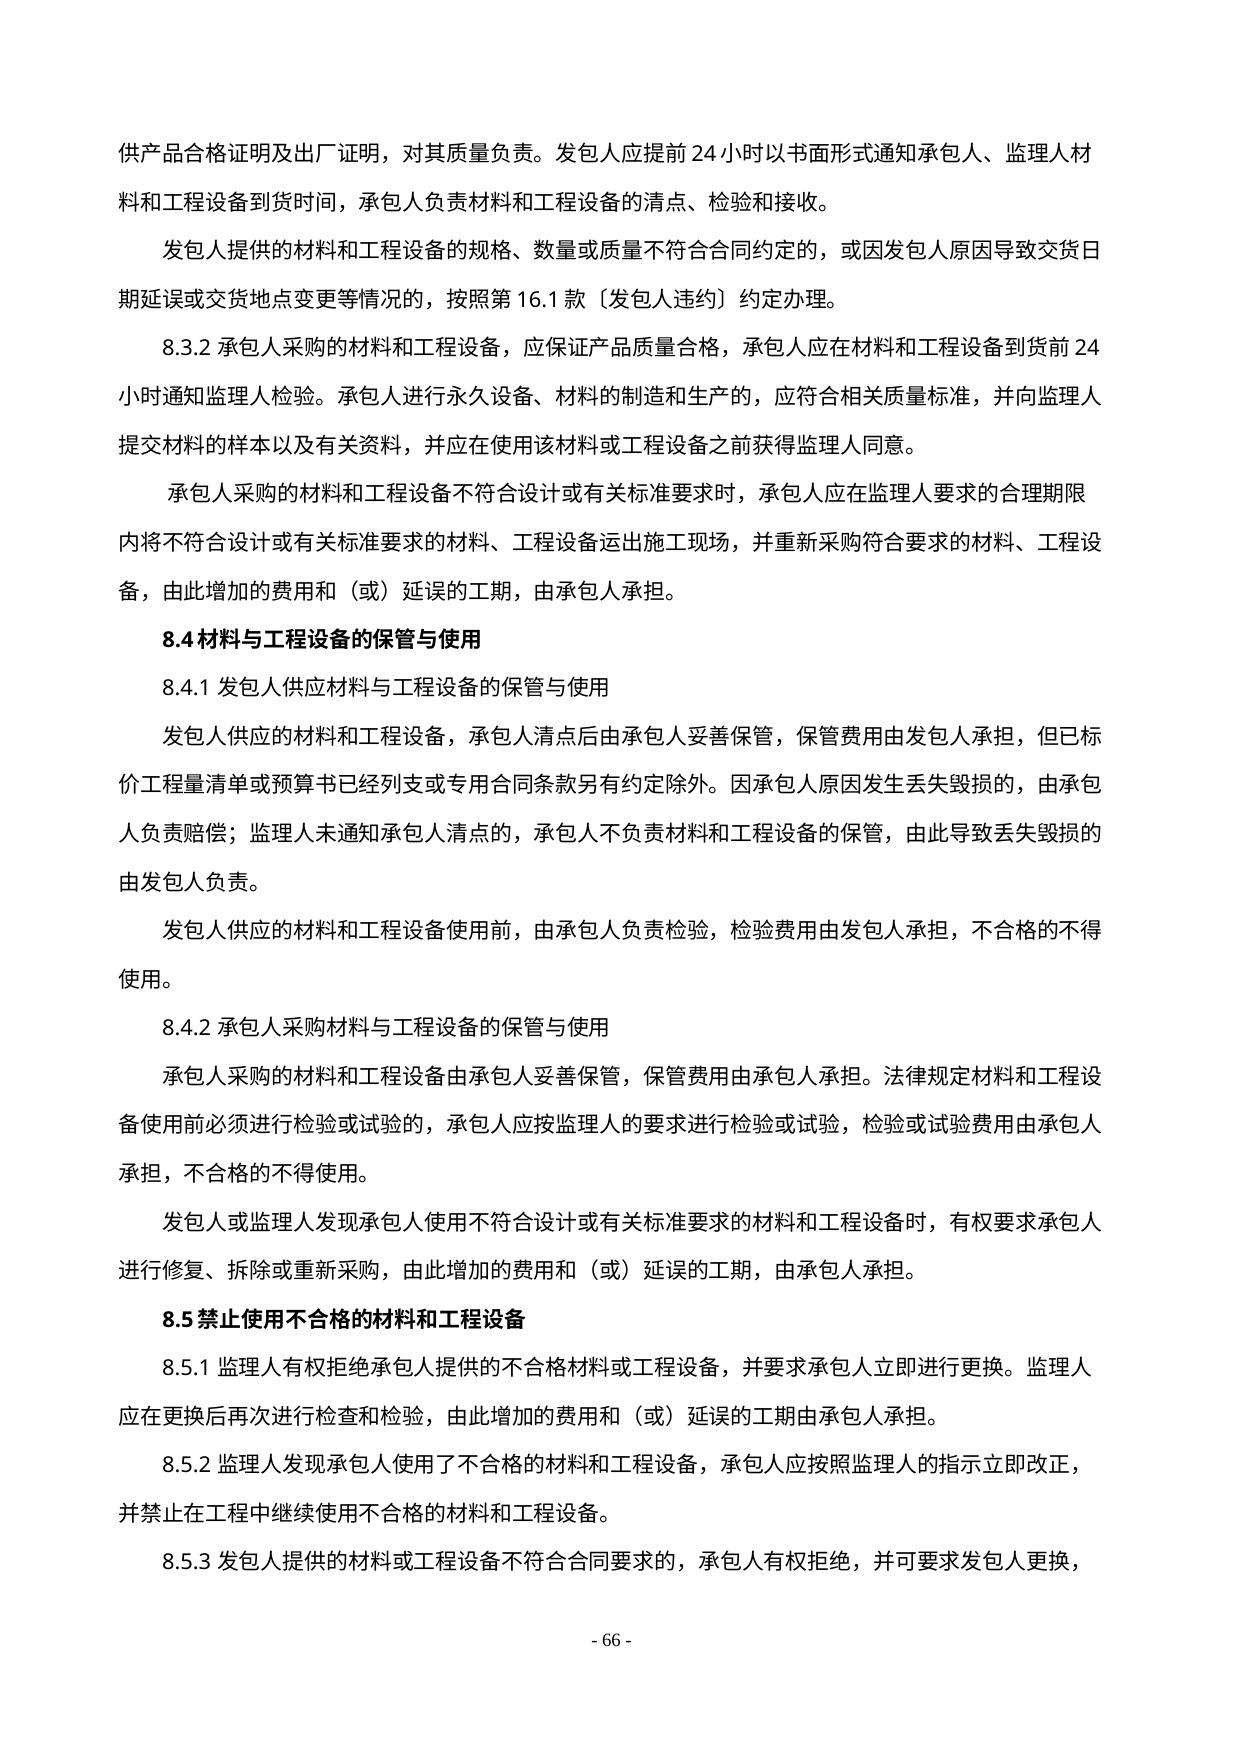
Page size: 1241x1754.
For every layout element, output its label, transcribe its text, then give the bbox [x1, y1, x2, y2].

text 8.4.2 承包人采购材料与工程设备的保管与使用 [118, 1010, 1104, 1042]
text 8.5.1 监理人有权拒绝承包人提供的不合格材料或工程设备，并要求承包人立即进行更换。监理人应在更换后再次进行检查和检验，由此增加的费用和（或）延误的工期由承包人承担。 [118, 1349, 1104, 1431]
text 8.5.3 发包人提供的材料或工程设备不符合合同要求的，承包人有权拒绝，并可要求发包人更换，由此增加的费用和（或）延误的工期由发包人承担，并支付承包人合理的利润。 [118, 1544, 1104, 1576]
text 8.4.1 发包人供应材料与工程设备的保管与使用 [118, 670, 1104, 702]
text 发包人提供的材料和工程设备的规格、数量或质量不符合合同约定的，或因发包人原因导致交货日期延误或交货地点变更等情况的，按照第16.1款〔发包人违约〕约定办理。 [118, 233, 1104, 314]
text 发包人或监理人发现承包人使用不符合设计或有关标准要求的材料和工程设备时，有权要求承包人进行修复、拆除或重新采购，由此增加的费用和（或）延误的工期，由承包人承担。 [118, 1204, 1104, 1285]
text 8.3.1 发包人应按《发包人供应材料设备一览表》约定的内容提供材料和工程设备，并向承包人提供产品合格证明及出厂证明，对其质量负责。发包人应提前24小时以书面形式通知承包人、监理人材料和工程设备到货时间，承包人负责材料和工程设备的清点、检验和接收。 [118, 136, 1104, 217]
text 8.3.2 承包人采购的材料和工程设备，应保证产品质量合格，承包人应在材料和工程设备到货前24小时通知监理人检验。承包人进行永久设备、材料的制造和生产的，应符合相关质量标准，并向监理人提交材料的样本以及有关资料，并应在使用该材料或工程设备之前获得监理人同意。 [118, 330, 1104, 460]
text 发包人供应的材料和工程设备使用前，由承包人负责检验，检验费用由发包人承担，不合格的不得使用。 [118, 913, 1104, 994]
text 承包人采购的材料和工程设备由承包人妥善保管，保管费用由承包人承担。法律规定材料和工程设备使用前必须进行检验或试验的，承包人应按监理人的要求进行检验或试验，检验或试验费用由承包人承担，不合格的不得使用。 [118, 1058, 1104, 1188]
subtitle 8.4材料与工程设备的保管与使用 [118, 622, 1104, 654]
subtitle 8.5禁止使用不合格的材料和工程设备 [118, 1301, 1104, 1334]
text 承包人采购的材料和工程设备不符合设计或有关标准要求时，承包人应在监理人要求的合理期限内将不符合设计或有关标准要求的材料、工程设备运出施工现场，并重新采购符合要求的材料、工程设备，由此增加的费用和（或）延误的工期，由承包人承担。 [118, 476, 1104, 606]
text 8.5.2 监理人发现承包人使用了不合格的材料和工程设备，承包人应按照监理人的指示立即改正，并禁止在工程中继续使用不合格的材料和工程设备。 [118, 1447, 1104, 1528]
text 发包人供应的材料和工程设备，承包人清点后由承包人妥善保管，保管费用由发包人承担，但已标价工程量清单或预算书已经列支或专用合同条款另有约定除外。因承包人原因发生丢失毁损的，由承包人负责赔偿；监理人未通知承包人清点的，承包人不负责材料和工程设备的保管，由此导致丢失毁损的由发包人负责。 [118, 718, 1104, 897]
